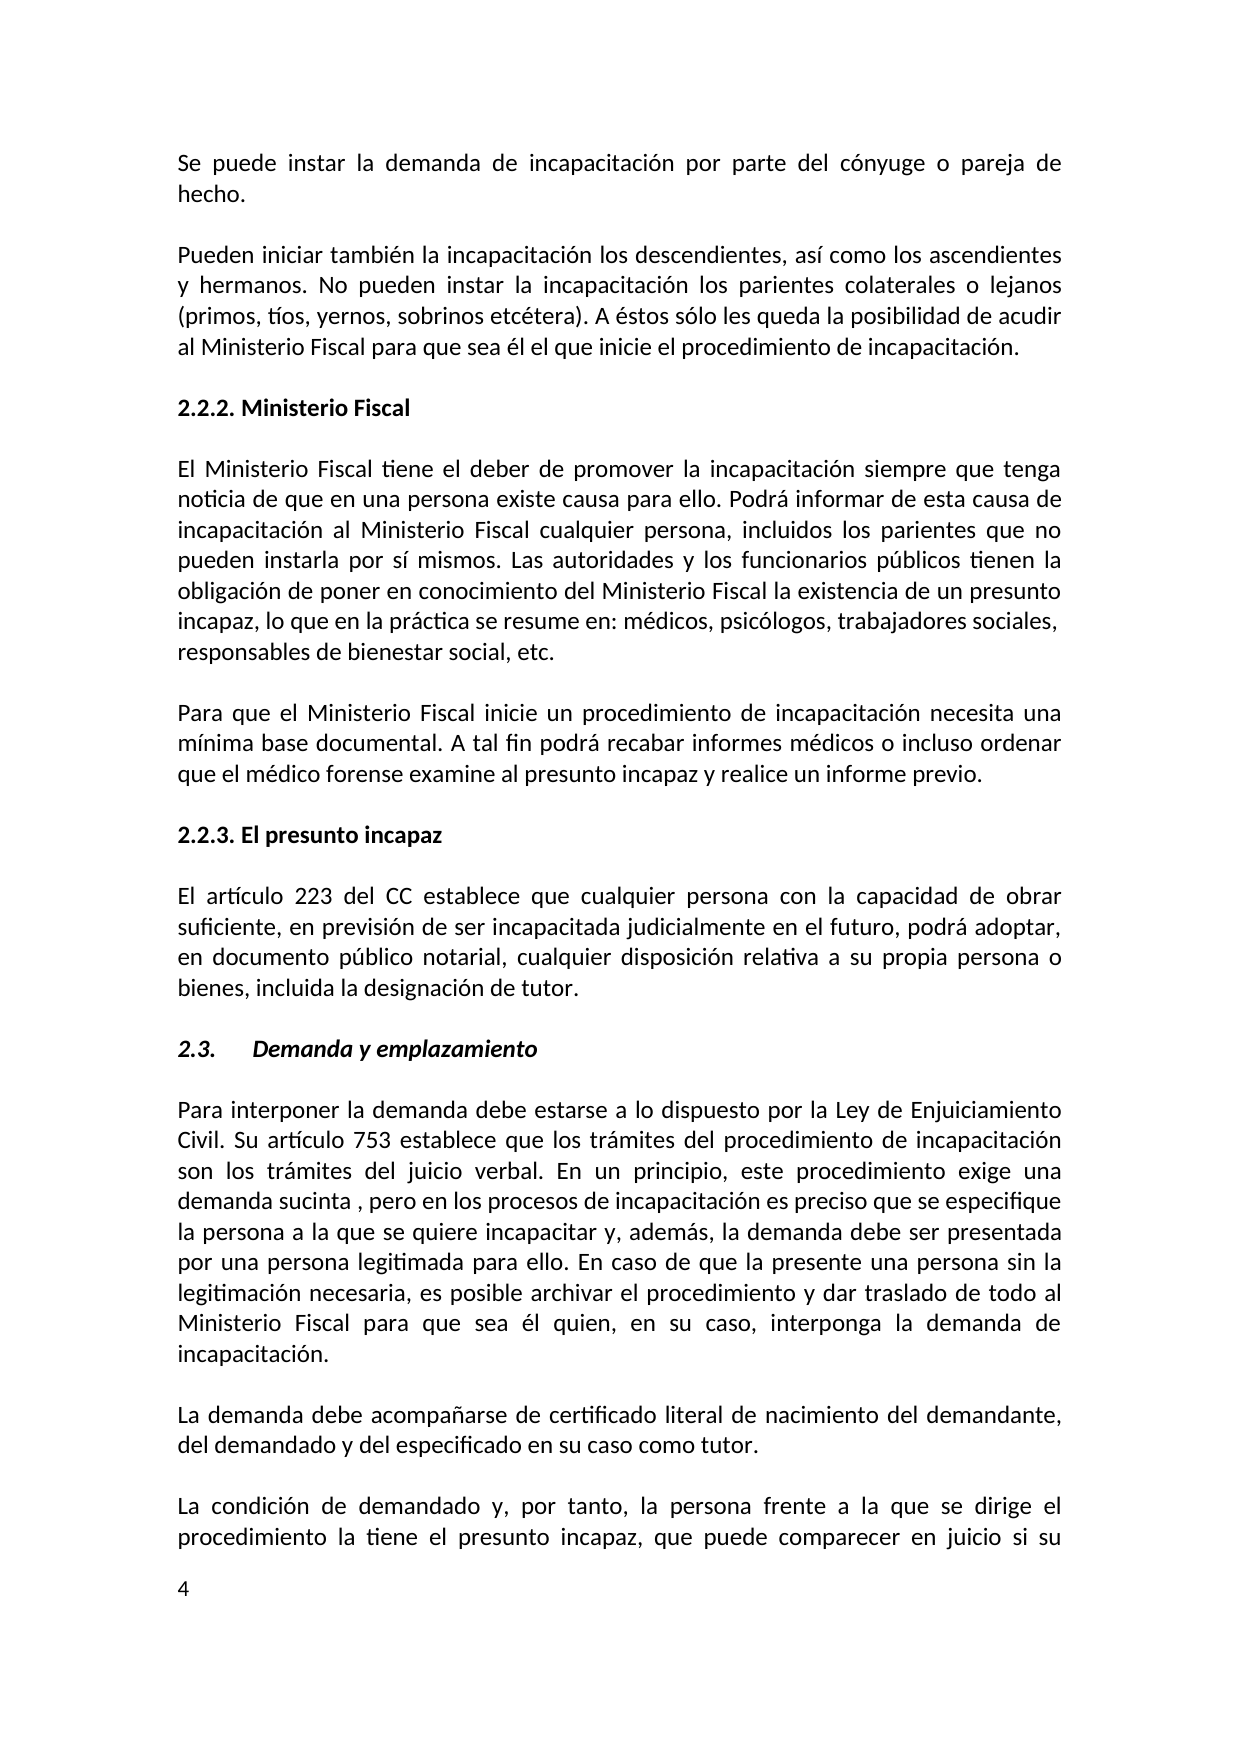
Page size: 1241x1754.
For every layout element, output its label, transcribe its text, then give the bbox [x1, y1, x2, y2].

text Para que el Ministerio Fiscal inicie un procedimiento de incapacitación necesita una mínima base documental. A tal fin podrá recabar informes médicos o incluso ordenar que el médico forense examine al presunto incapaz y realice un informe previo. [177, 697, 1063, 788]
list Demanda y emplazamiento [177, 1033, 1063, 1063]
text La demanda debe acompañarse de certificado literal de nacimiento del demandante, del demandado y del especificado en su caso como tutor. [177, 1399, 1063, 1460]
text 2.2.2. Ministerio Fiscal [177, 392, 1063, 422]
text 2.2.3. El presunto incapaz [177, 819, 1063, 849]
text responsables de bienestar social, etc. [177, 636, 1063, 666]
text El artículo 223 del CC establece que cualquier persona con la capacidad de obrar suficiente, en previsión de ser incapacitada judicialmente en el futuro, podrá adoptar, en documento público notarial, cualquier disposición relativa a su propia persona o bienes, incluida la designación de tutor. [177, 880, 1063, 1002]
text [177, 1491, 1063, 1552]
text Pueden iniciar también la incapacitación los descendientes, así como los ascendientes y hermanos. No pueden instar la incapacitación los parientes colaterales o lejanos (primos, tíos, yernos, sobrinos etcétera). A éstos sólo les queda la posibilidad de acudir al Ministerio Fiscal para que sea él el que inicie el procedimiento de incapacitación. [177, 239, 1063, 361]
text Para interponer la demanda debe estarse a lo dispuesto por la Ley de Enjuiciamiento Civil. Su artículo 753 establece que los trámites del procedimiento de incapacitación son los trámites del juicio verbal. En un principio, este procedimiento exige una demanda sucinta , pero en los procesos de incapacitación es preciso que se especifique la persona a la que se quiere incapacitar y, además, la demanda debe ser presentada por una persona legitimada para ello. En caso de que la presente una persona sin la legitimación necesaria, es posible archivar el procedimiento y dar traslado de todo al Ministerio Fiscal para que sea él quien, en su caso, interponga la demanda de incapacitación. [177, 1094, 1063, 1368]
text El Ministerio Fiscal tiene el deber de promover la incapacitación siempre que tenga noticia de que en una persona existe causa para ello. Podrá informar de esta causa de incapacitación al Ministerio Fiscal cualquier persona, incluidos los parientes que no pueden instarla por sí mismos. Las autoridades y los funcionarios públicos tienen la obligación de poner en conocimiento del Ministerio Fiscal la existencia de un presunto incapaz, lo que en la práctica se resume en: médicos, psicólogos, trabajadores sociales, [177, 453, 1063, 636]
text Se puede instar la demanda de incapacitación por parte del cónyuge o pareja de hecho. [177, 148, 1063, 209]
